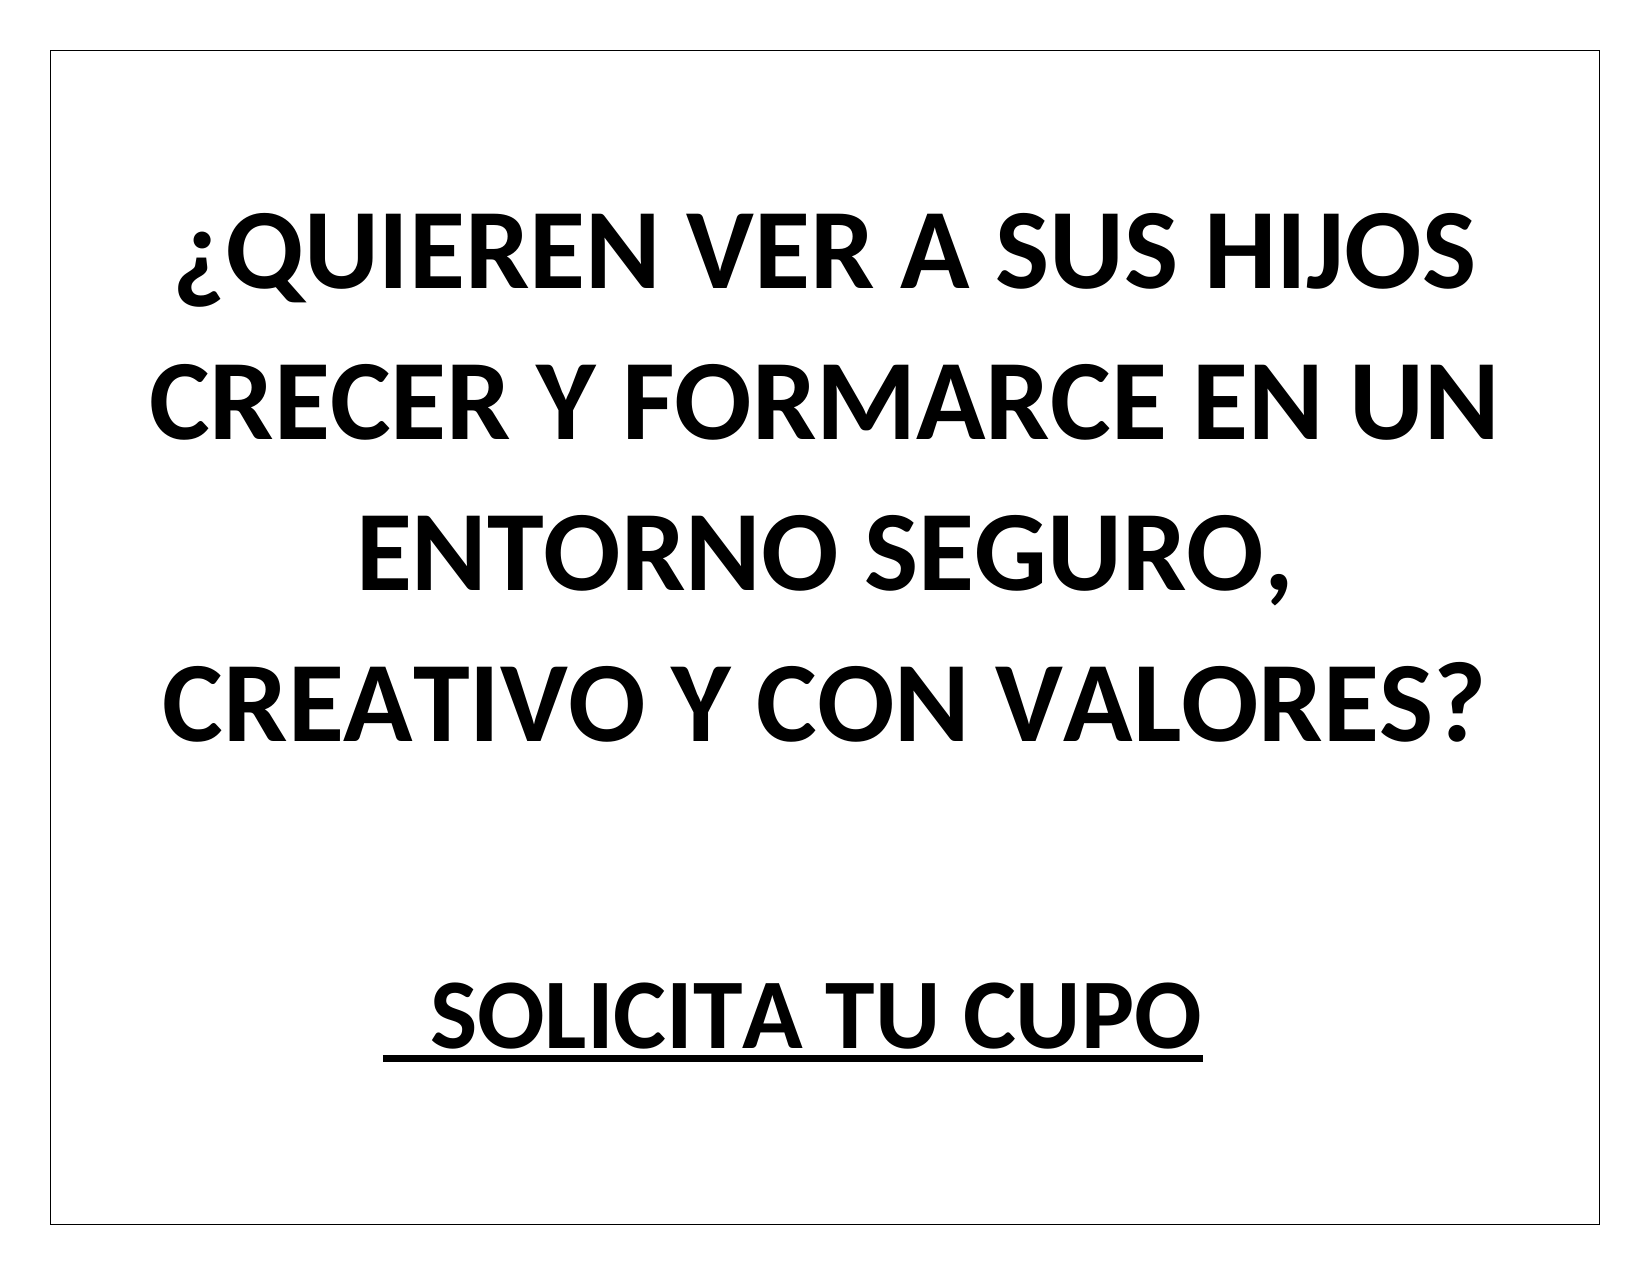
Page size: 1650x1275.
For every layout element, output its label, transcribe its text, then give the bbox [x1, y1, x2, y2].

text SOLICITA TU CUPO [147, 952, 1502, 1074]
text ¿QUIEREN VER A SUS HIJOS CRECER Y FORMARCE EN UN ENTORNO SEGURO, CREATIVO Y CON VALORES? [147, 177, 1502, 770]
